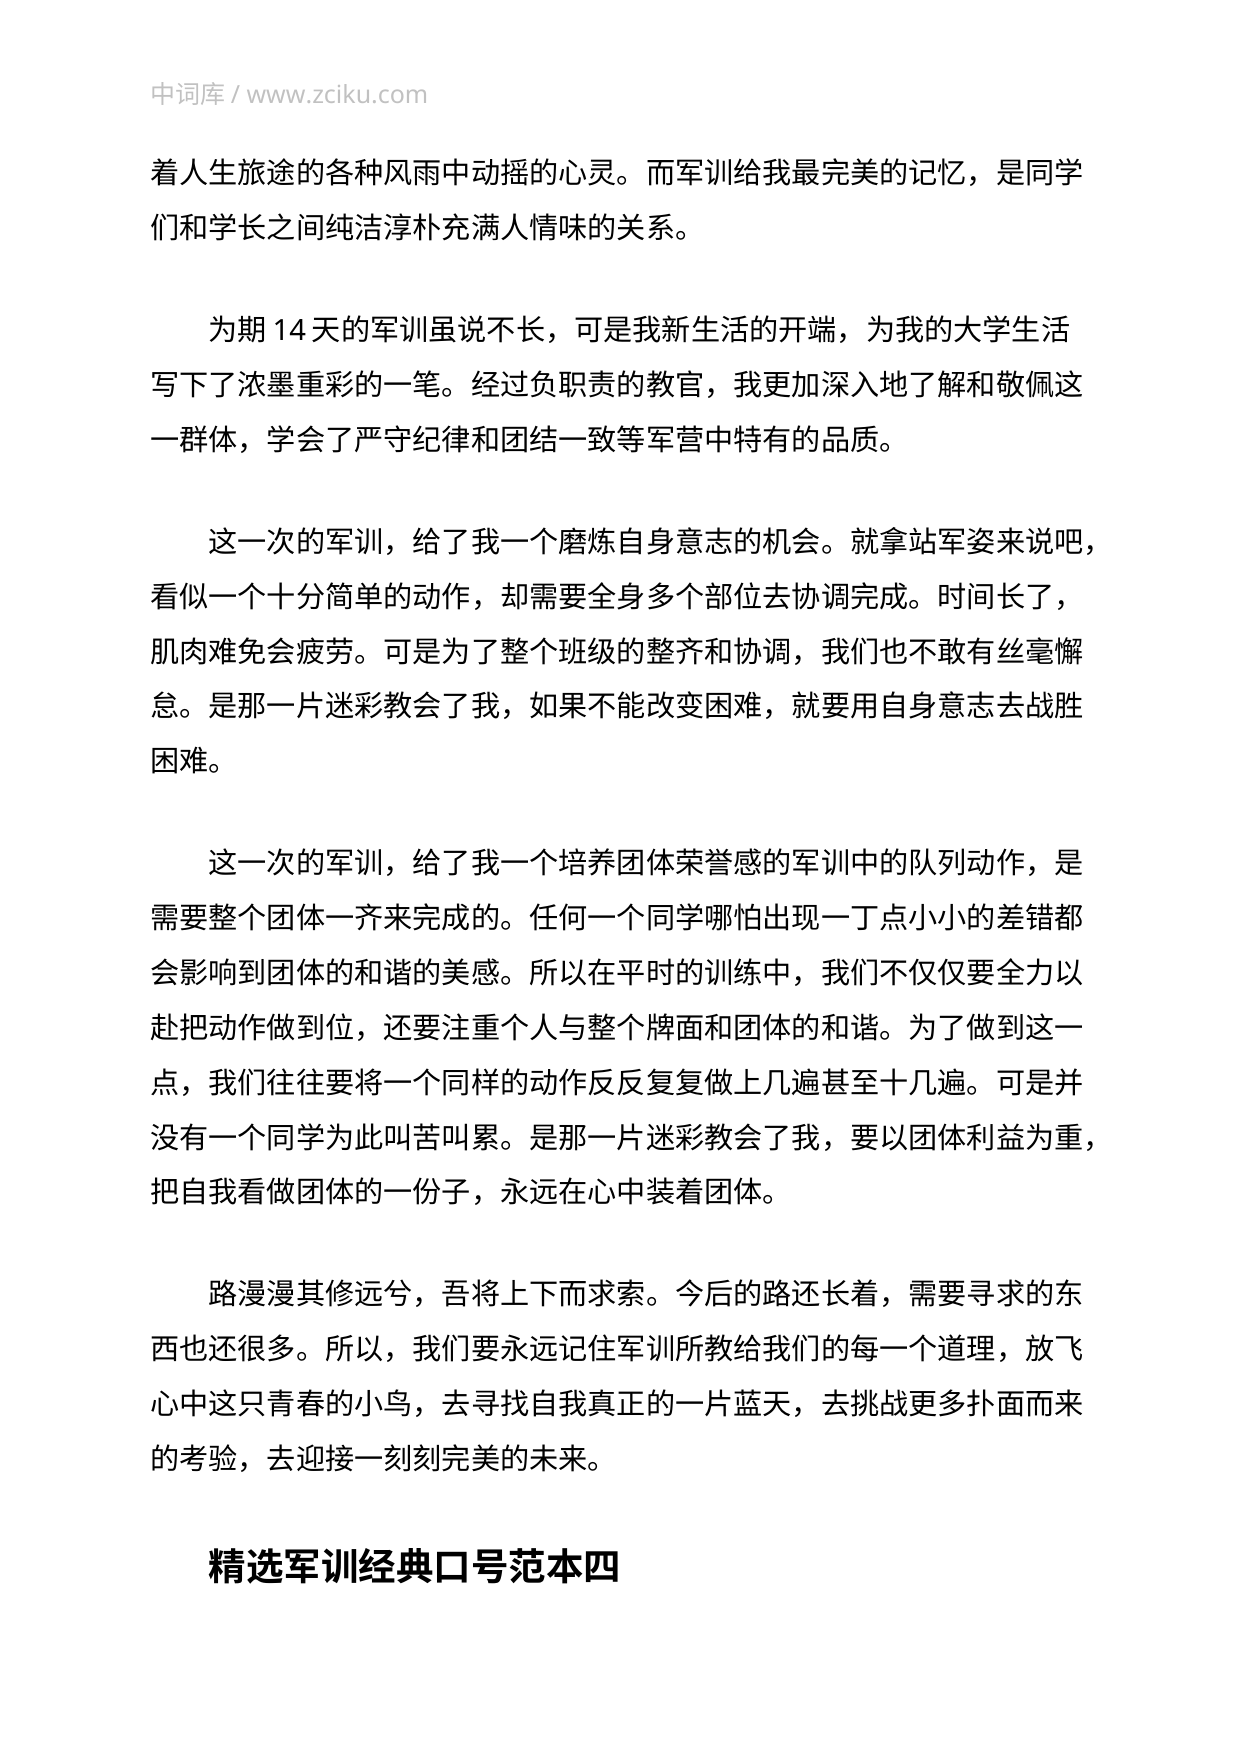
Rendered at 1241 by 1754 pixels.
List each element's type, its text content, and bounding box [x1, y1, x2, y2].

text 这一次的军训，给了我一个培养团体荣誉感的军训中的队列动作，是需要整个团体一齐来完成的。任何一个同学哪怕出现一丁点小小的差错都会影响到团体的和谐的美感。所以在平时的训练中，我们不仅仅要全力以赴把动作做到位，还要注重个人与整个牌面和团体的和谐。为了做到这一点，我们往往要将一个同样的动作反反复复做上几遍甚至十几遍。可是并没有一个同学为此叫苦叫累。是那一片迷彩教会了我，要以团体利益为重，把自我看做团体的一份子，永远在心中装着团体。 [150, 840, 1090, 1211]
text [150, 150, 1090, 247]
text 为期14天的军训虽说不长，可是我新生活的开端，为我的大学生活写下了浓墨重彩的一笔。经过负职责的教官，我更加深入地了解和敬佩这一群体，学会了严守纪律和团结一致等军营中特有的品质。 [150, 307, 1090, 459]
text 路漫漫其修远兮，吾将上下而求索。今后的路还长着，需要寻求的东西也还很多。所以，我们要永远记住军训所教给我们的每一个道理，放飞心中这只青春的小鸟，去寻找自我真正的一片蓝天，去挑战更多扑面而来的考验，去迎接一刻刻完美的未来。 [150, 1271, 1090, 1478]
text 精选军训经典口号范本四 [150, 1537, 1090, 1592]
text 这一次的军训，给了我一个磨炼自身意志的机会。就拿站军姿来说吧，看似一个十分简单的动作，却需要全身多个部位去协调完成。时间长了，肌肉难免会疲劳。可是为了整个班级的整齐和协调，我们也不敢有丝毫懈怠。是那一片迷彩教会了我，如果不能改变困难，就要用自身意志去战胜困难。 [150, 518, 1090, 780]
